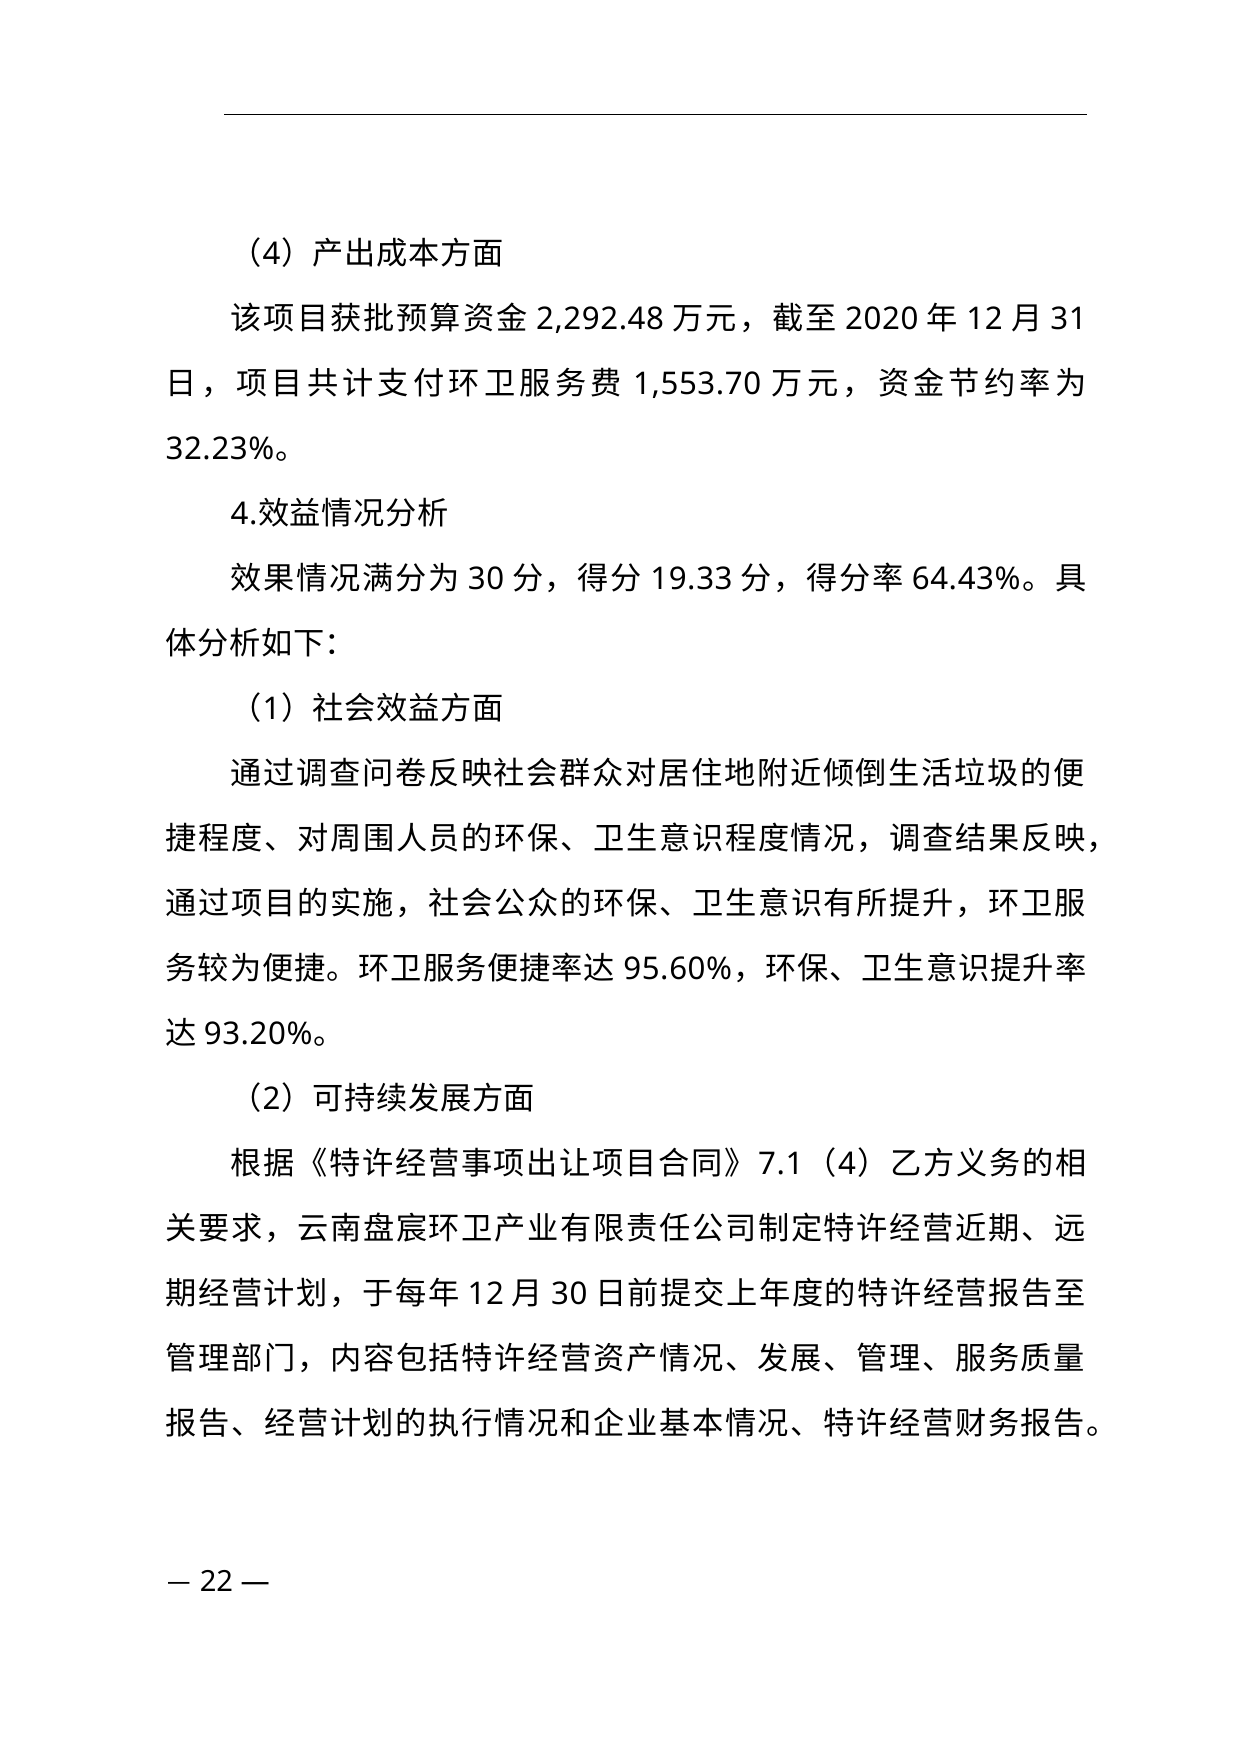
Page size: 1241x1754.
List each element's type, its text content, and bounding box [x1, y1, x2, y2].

text （4）产出成本方面 [165, 218, 1087, 283]
text （2）可持续发展方面 [165, 1063, 1087, 1128]
text 4.效益情况分析 [165, 478, 1087, 543]
text 效果情况满分为30分，得分19.33分，得分率64.43%。具体分析如下： [165, 543, 1087, 673]
text 通过调查问卷反映社会群众对居住地附近倾倒生活垃圾的便捷程度、对周围人员的环保、卫生意识程度情况，调查结果反映，通过项目的实施，社会公众的环保、卫生意识有所提升，环卫服务较为便捷。环卫服务便捷率达95.60%，环保、卫生意识提升率达93.20%。 [165, 738, 1087, 1063]
text 该项目获批预算资金2,292.48万元，截至2020年12月31日，项目共计支付环卫服务费1,553.70万元，资金节约率为32.23%。 [165, 283, 1087, 478]
text （1）社会效益方面 [165, 673, 1087, 738]
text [165, 1128, 1087, 1453]
